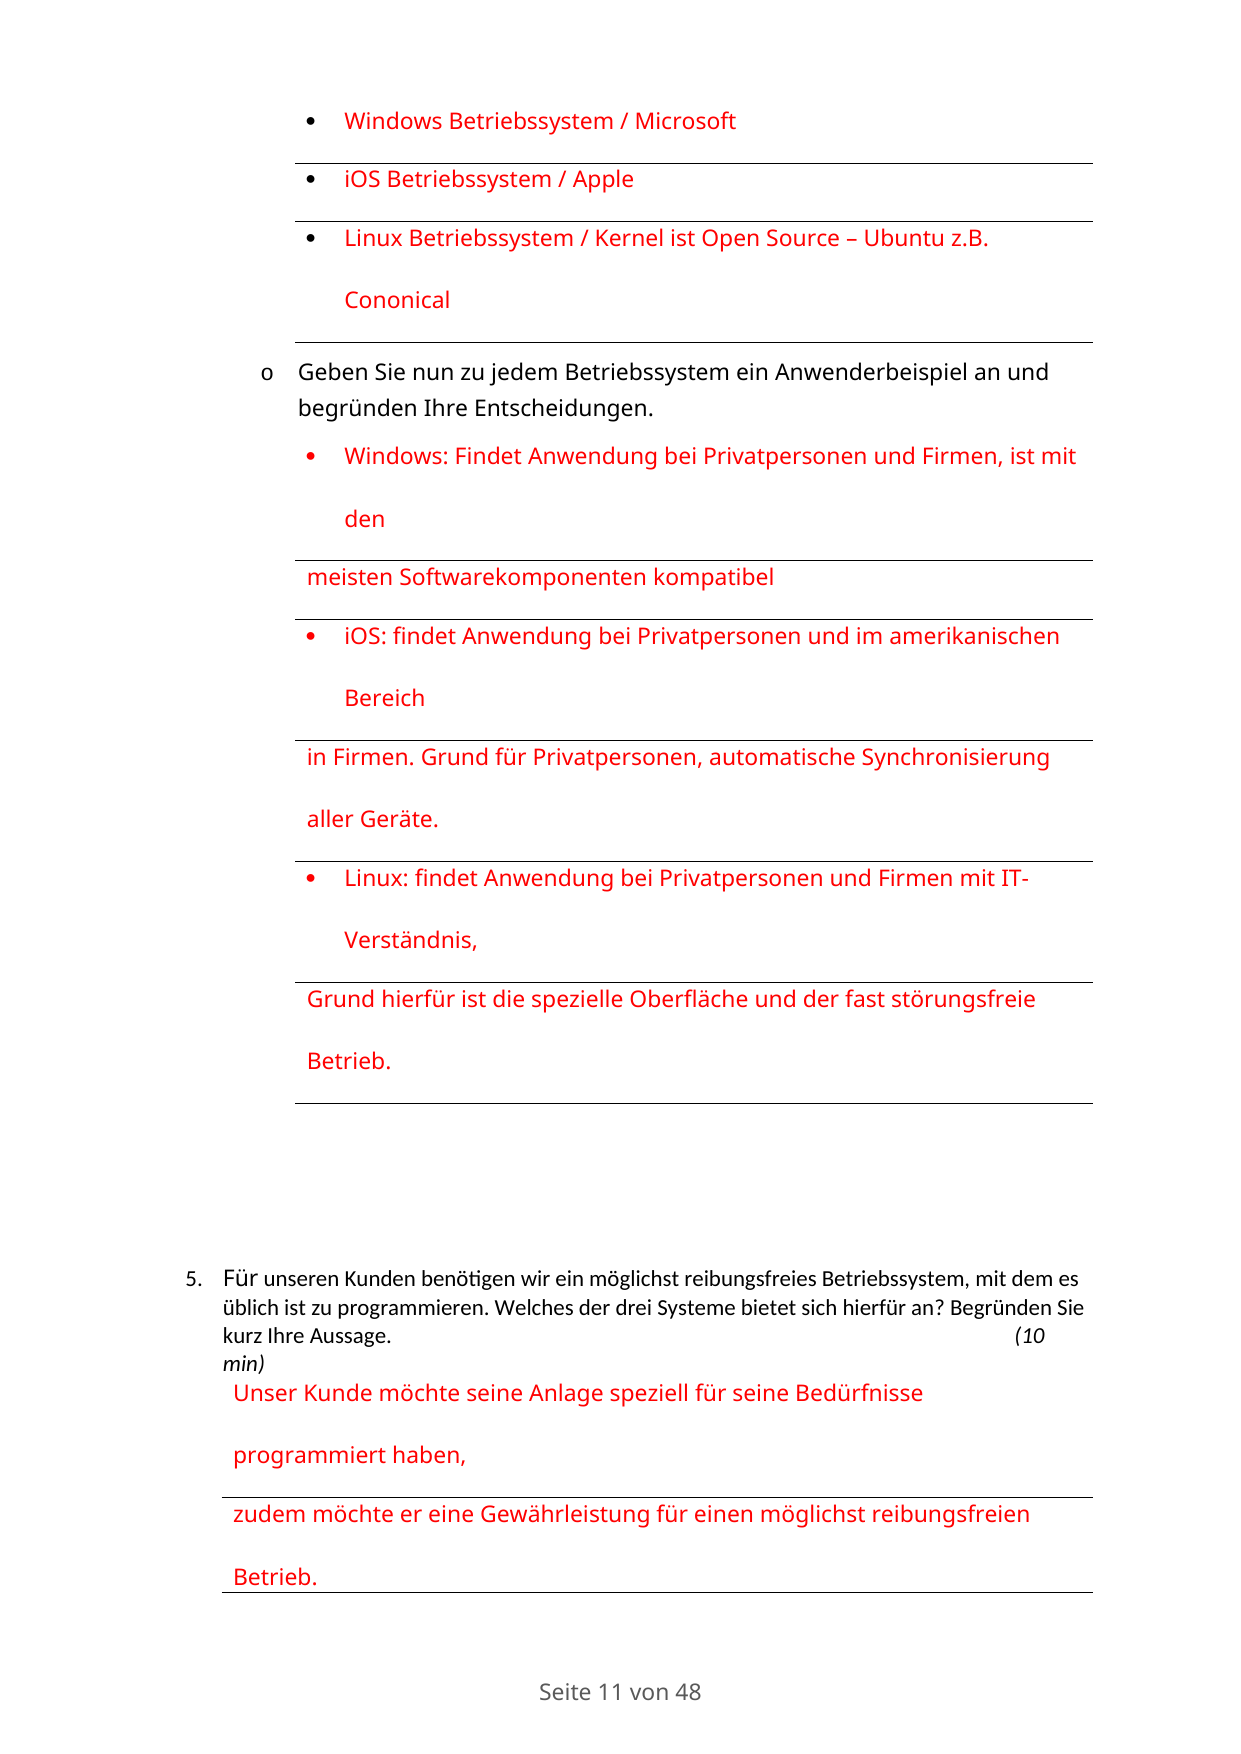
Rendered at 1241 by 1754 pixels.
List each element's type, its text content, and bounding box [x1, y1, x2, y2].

table_cell in Firmen. Grund für Privatpersonen, automatische Synchronisierung aller Geräte. [295, 741, 1092, 861]
list Geben Sie nun zu jedem Betriebssystem ein Anwenderbeispiel an und begründen Ihre Entscheidungen. [260, 356, 1092, 423]
list Für unseren Kunden benötigen wir ein möglichst reibungsfreies Betriebssystem, mit dem es üblich ist zu programmieren. Welches der drei Systeme bietet sich hierfür an? Begründen Sie kurz Ihre Aussage. (10 min) [185, 1262, 1092, 1377]
table_cell Linux Betriebssystem / Kernel ist Open Source – Ubuntu z.B. Cononical [295, 222, 1092, 342]
table_cell zudem möchte er eine Gewährleistung für einen möglichst reibungsfreien Betrieb. [222, 1498, 1092, 1592]
table_cell Linux: findet Anwendung bei Privatpersonen und Firmen mit IT-Verständnis, [295, 862, 1092, 982]
table_header Windows Betriebssystem / Microsoft [295, 105, 1092, 162]
table_header Windows: Findet Anwendung bei Privatpersonen und Firmen, ist mit den [295, 440, 1092, 560]
table_header Unser Kunde möchte seine Anlage speziell für seine Bedürfnisse programmiert haben, [222, 1377, 1092, 1497]
table_cell Grund hierfür ist die spezielle Oberfläche und der fast störungsfreie Betrieb. [295, 983, 1092, 1103]
table_cell iOS Betriebssystem / Apple [295, 164, 1092, 221]
table_cell iOS: findet Anwendung bei Privatpersonen und im amerikanischen Bereich [295, 620, 1092, 739]
table_cell meisten Softwarekomponenten kompatibel [295, 561, 1092, 618]
